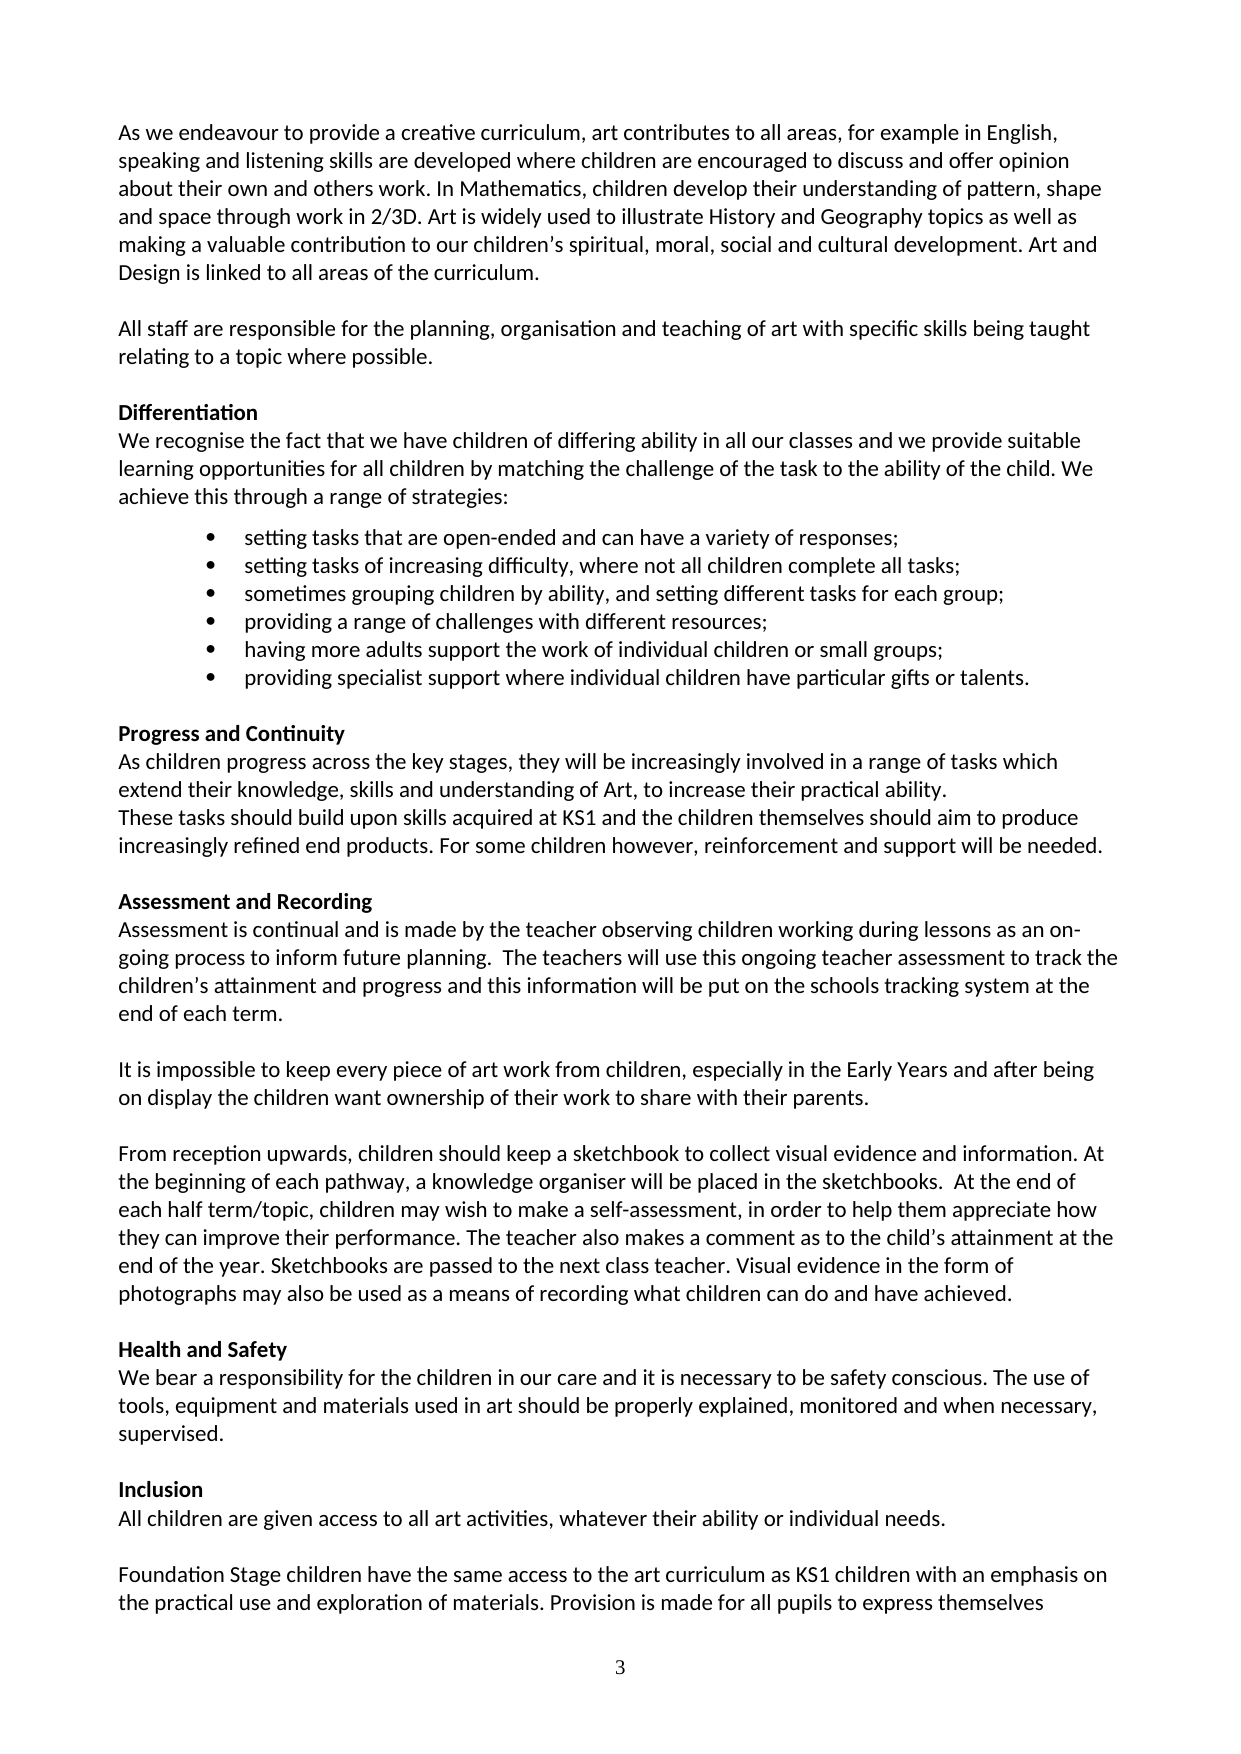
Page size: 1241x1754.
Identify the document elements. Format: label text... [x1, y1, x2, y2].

list providing a range of challenges with different resources; [207, 607, 1122, 635]
list setting tasks that are open-ended and can have a variety of responses; [207, 523, 1122, 551]
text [118, 1560, 1122, 1616]
text From reception upwards, children should keep a sketchbook to collect visual evidence and information. At the beginning of each pathway, a knowledge organiser will be placed in the sketchbooks. At the end of each half term/topic, children may wish to make a self-assessment, in order to help them appreciate how they can improve their performance. The teacher also makes a comment as to the child’s attainment at the end of the year. Sketchbooks are passed to the next class teacher. Visual evidence in the form of photographs may also be used as a means of recording what children can do and have achieved. [118, 1139, 1122, 1307]
list sometimes grouping children by ability, and setting different tasks for each group; [207, 579, 1122, 607]
text These tasks should build upon skills acquired at KS1 and the children themselves should aim to produce increasingly refined end products. For some children however, reinforcement and support will be needed. [118, 803, 1122, 859]
text As we endeavour to provide a creative curriculum, art contributes to all areas, for example in English, speaking and listening skills are developed where children are encouraged to discuss and offer opinion about their own and others work. In Mathematics, children develop their understanding of pattern, shape and space through work in 2/3D. Art is widely used to illustrate History and Geography topics as well as making a valuable contribution to our children’s spiritual, moral, social and cultural development. Art and Design is linked to all areas of the curriculum. [118, 118, 1122, 286]
subtitle Inclusion [118, 1476, 1122, 1504]
list setting tasks of increasing difficulty, where not all children complete all tasks; [207, 551, 1122, 579]
subtitle Differentiation [118, 398, 1122, 426]
text We recognise the fact that we have children of differing ability in all our classes and we provide suitable learning opportunities for all children by matching the challenge of the task to the ability of the child. We achieve this through a range of strategies: [118, 426, 1122, 510]
subtitle Health and Safety [118, 1336, 1122, 1363]
text It is impossible to keep every piece of art work from children, especially in the Early Years and after being on display the children want ownership of their work to share with their parents. [118, 1055, 1122, 1111]
subtitle Progress and Continuity [118, 719, 1122, 747]
text As children progress across the key stages, they will be increasingly involved in a range of tasks which extend their knowledge, skills and understanding of Art, to increase their practical ability. [118, 747, 1122, 803]
text Assessment is continual and is made by the teacher observing children working during lessons as an on-going process to inform future planning. The teachers will use this ongoing teacher assessment to track the children’s attainment and progress and this information will be put on the schools tracking system at the end of each term. [118, 915, 1122, 1027]
subtitle Assessment and Recording [118, 887, 1122, 915]
text All staff are responsible for the planning, organisation and teaching of art with specific skills being taught relating to a topic where possible. [118, 314, 1122, 370]
list having more adults support the work of individual children or small groups; [207, 635, 1122, 663]
text We bear a responsibility for the children in our care and it is necessary to be safety conscious. The use of tools, equipment and materials used in art should be properly explained, monitored and when necessary, supervised. [118, 1363, 1122, 1448]
list providing specialist support where individual children have particular gifts or talents. [207, 663, 1122, 691]
text All children are given access to all art activities, whatever their ability or individual needs. [118, 1504, 1122, 1532]
